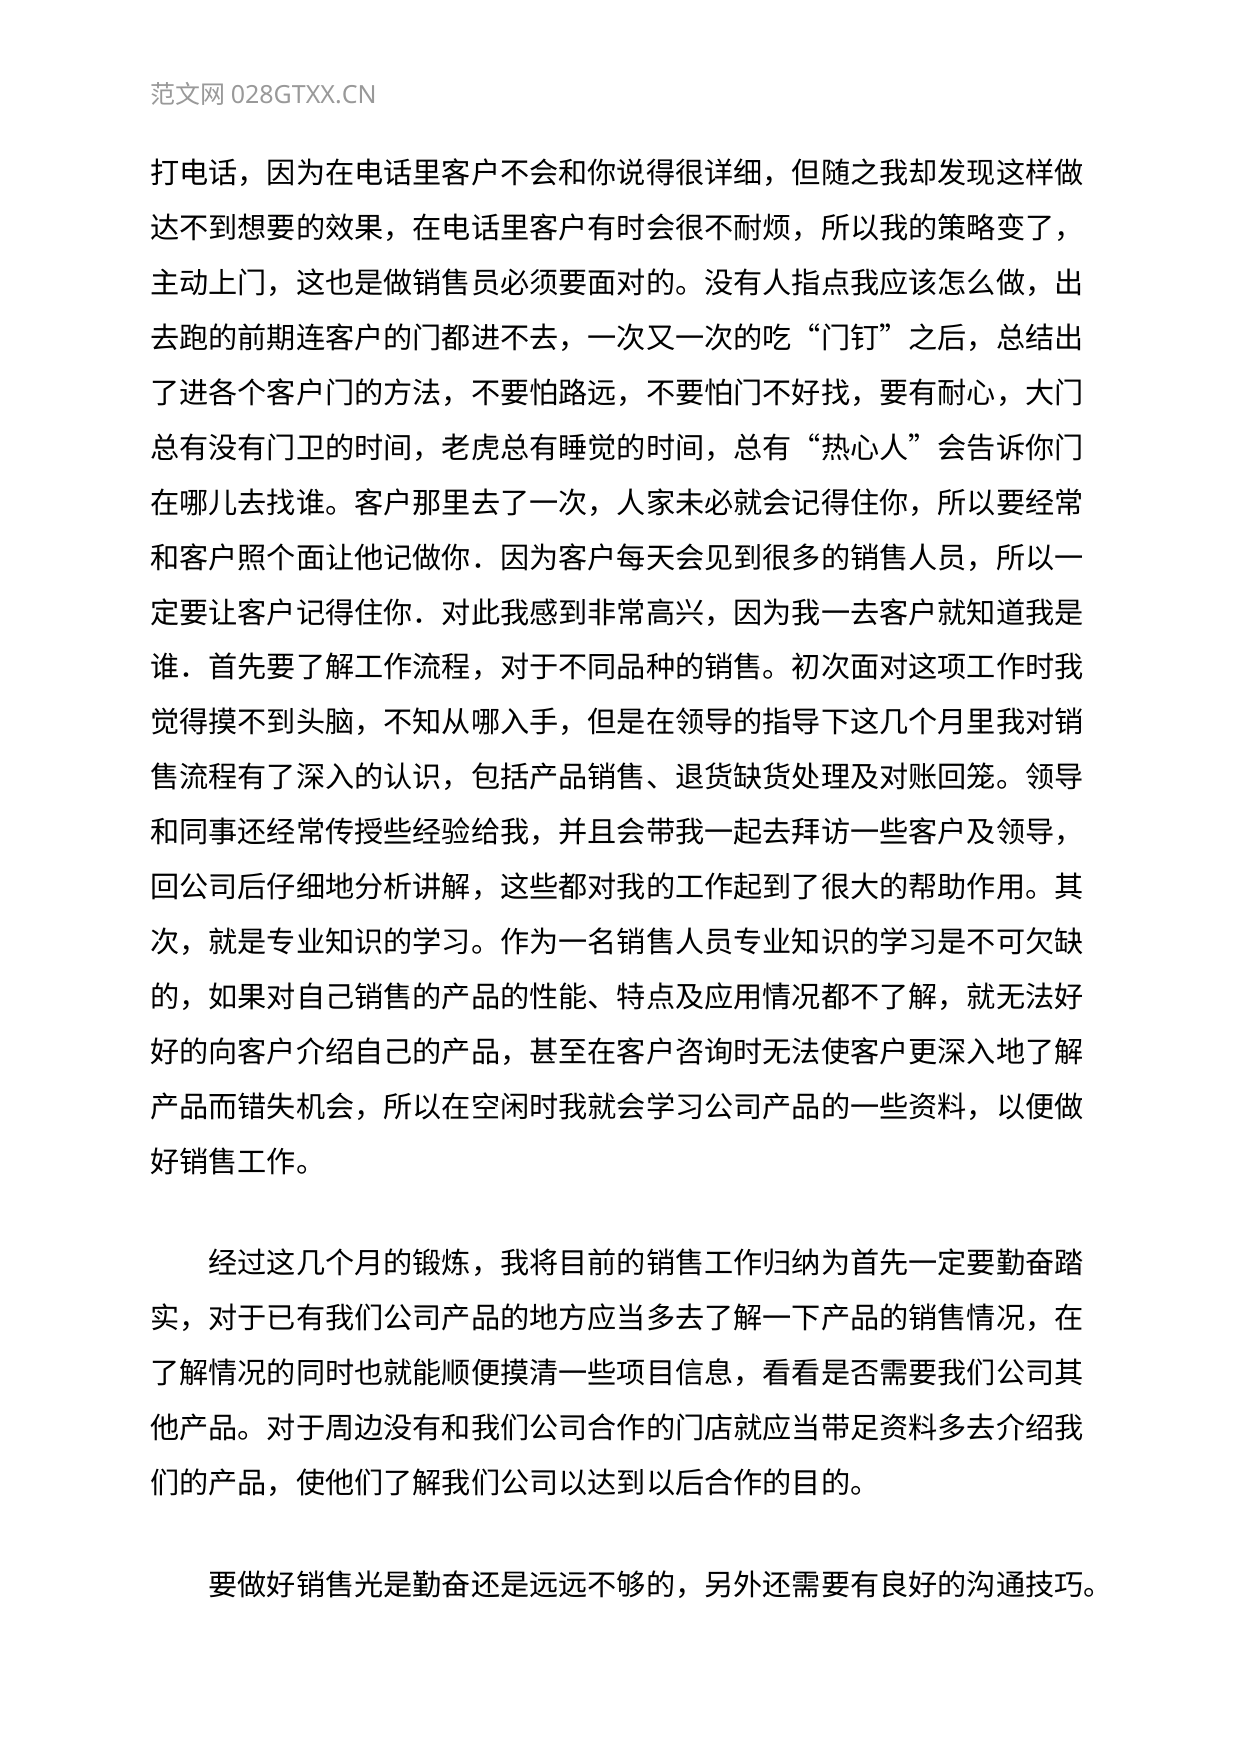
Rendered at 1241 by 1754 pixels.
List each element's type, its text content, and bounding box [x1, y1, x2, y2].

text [150, 150, 1090, 1180]
text 经过这几个月的锻炼，我将目前的销售工作归纳为首先一定要勤奋踏实，对于已有我们公司产品的地方应当多去了解一下产品的销售情况，在了解情况的同时也就能顺便摸清一些项目信息，看看是否需要我们公司其他产品。对于周边没有和我们公司合作的门店就应当带足资料多去介绍我们的产品，使他们了解我们公司以达到以后合作的目的。 [150, 1240, 1090, 1502]
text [150, 1561, 1090, 1603]
